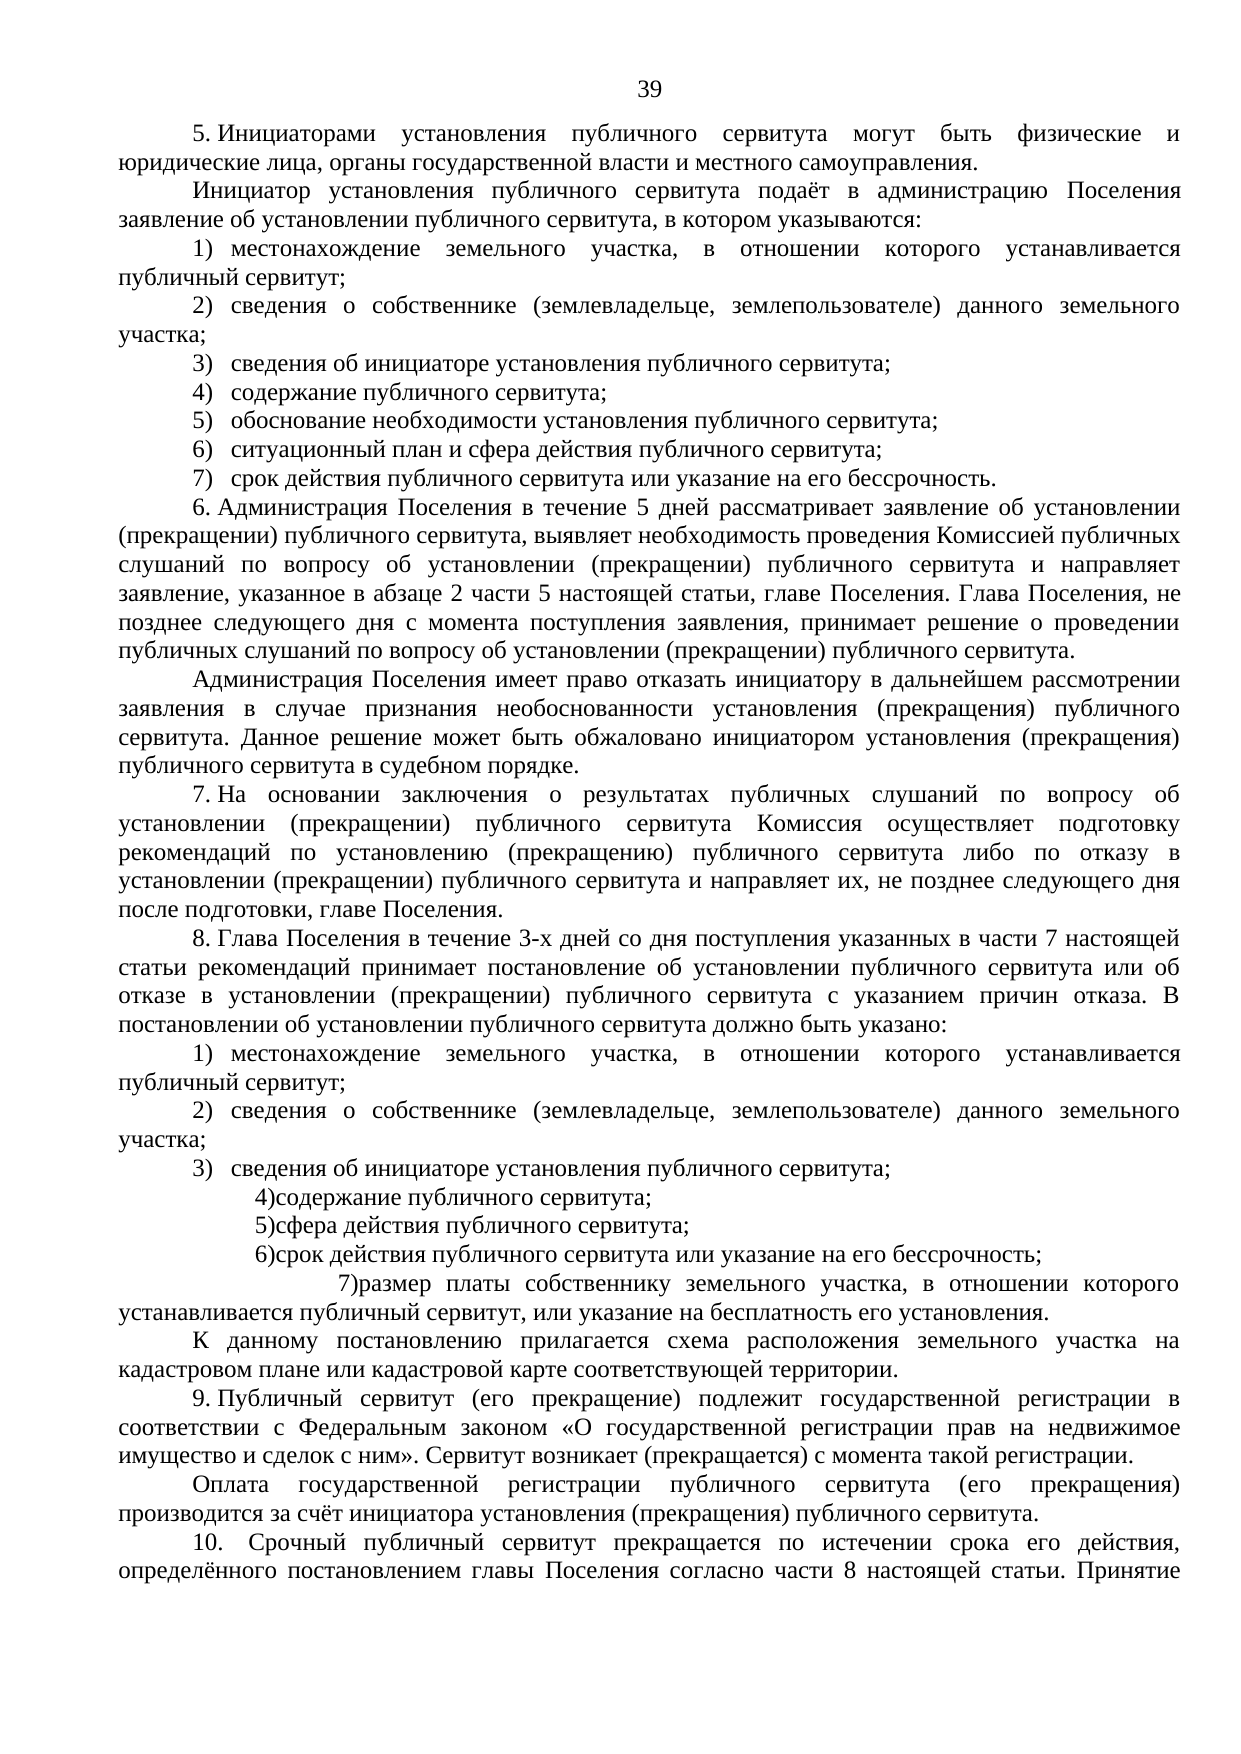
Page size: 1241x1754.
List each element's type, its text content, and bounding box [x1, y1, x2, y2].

list сведения о собственнике (землевладельце, землепользователе) данного земельного участка; [118, 291, 1181, 348]
list местонахождение земельного участка, в отношении которого устанавливается публичный сервитут; [118, 233, 1181, 291]
list срок действия публичного сервитута или указание на его бессрочность. [118, 463, 1181, 492]
text 7. На основании заключения о результатах публичных слушаний по вопросу об установлении (прекращении) публичного сервитута Комиссия осуществляет подготовку рекомендаций по установлению (прекращению) публичного сервитута либо по отказу в установлении (прекращении) публичного сервитута и направляет их, не позднее следующего дня после подготовки, главе Поселения. [118, 779, 1181, 923]
text 7)размер платы собственнику земельного участка, в отношении которого устанавливается публичный сервитут, или указание на бесплатность его установления. [118, 1268, 1181, 1326]
list сведения об инициаторе установления публичного сервитута; [118, 1153, 1181, 1182]
text Администрация Поселения имеет право отказать инициатору в дальнейшем рассмотрении заявления в случае признания необоснованности установления (прекращения) публичного сервитута. Данное решение может быть обжаловано инициатором установления (прекращения) публичного сервитута в судебном порядке. [118, 664, 1181, 779]
list обоснование необходимости установления публичного сервитута; [118, 406, 1181, 434]
text 6)срок действия публичного сервитута или указание на его бессрочность; [118, 1239, 1181, 1268]
list сведения об инициаторе установления публичного сервитута; [118, 348, 1181, 377]
text К данному постановлению прилагается схема расположения земельного участка на кадастровом плане или кадастровой карте соответствующей территории. [118, 1326, 1181, 1383]
text 9. Публичный сервитут (его прекращение) подлежит государственной регистрации в соответствии с Федеральным законом «О государственной регистрации прав на недвижимое имущество и сделок с ним». Сервитут возникает (прекращается) с момента такой регистрации. [118, 1383, 1181, 1469]
text Инициатор установления публичного сервитута подаёт в администрацию Поселения заявление об установлении публичного сервитута, в котором указываются: [118, 176, 1181, 233]
text 5. Инициаторами установления публичного сервитута могут быть физические и юридические лица, органы государственной власти и местного самоуправления. [118, 118, 1181, 176]
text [118, 1527, 1181, 1584]
list содержание публичного сервитута; [118, 377, 1181, 406]
text 8. Глава Поселения в течение 3-х дней со дня поступления указанных в части 7 настоящей статьи рекомендаций принимает постановление об установлении публичного сервитута или об отказе в установлении (прекращении) публичного сервитута с указанием причин отказа. В постановлении об установлении публичного сервитута должно быть указано: [118, 923, 1181, 1038]
list местонахождение земельного участка, в отношении которого устанавливается публичный сервитут; [118, 1038, 1181, 1096]
text 6. Администрация Поселения в течение 5 дней рассматривает заявление об установлении (прекращении) публичного сервитута, выявляет необходимость проведения Комиссией публичных слушаний по вопросу об установлении (прекращении) публичного сервитута и направляет заявление, указанное в абзаце 2 части 5 настоящей статьи, главе Поселения. Глава Поселения, не позднее следующего дня с момента поступления заявления, принимает решение о проведении публичных слушаний по вопросу об установлении (прекращении) публичного сервитута. [118, 492, 1181, 664]
text 4)содержание публичного сервитута; [118, 1182, 1181, 1211]
text 5)сфера действия публичного сервитута; [118, 1211, 1181, 1239]
list ситуационный план и сфера действия публичного сервитута; [118, 434, 1181, 463]
list сведения о собственнике (землевладельце, землепользователе) данного земельного участка; [118, 1096, 1181, 1153]
text Оплата государственной регистрации публичного сервитута (его прекращения) производится за счёт инициатора установления (прекращения) публичного сервитута. [118, 1469, 1181, 1527]
